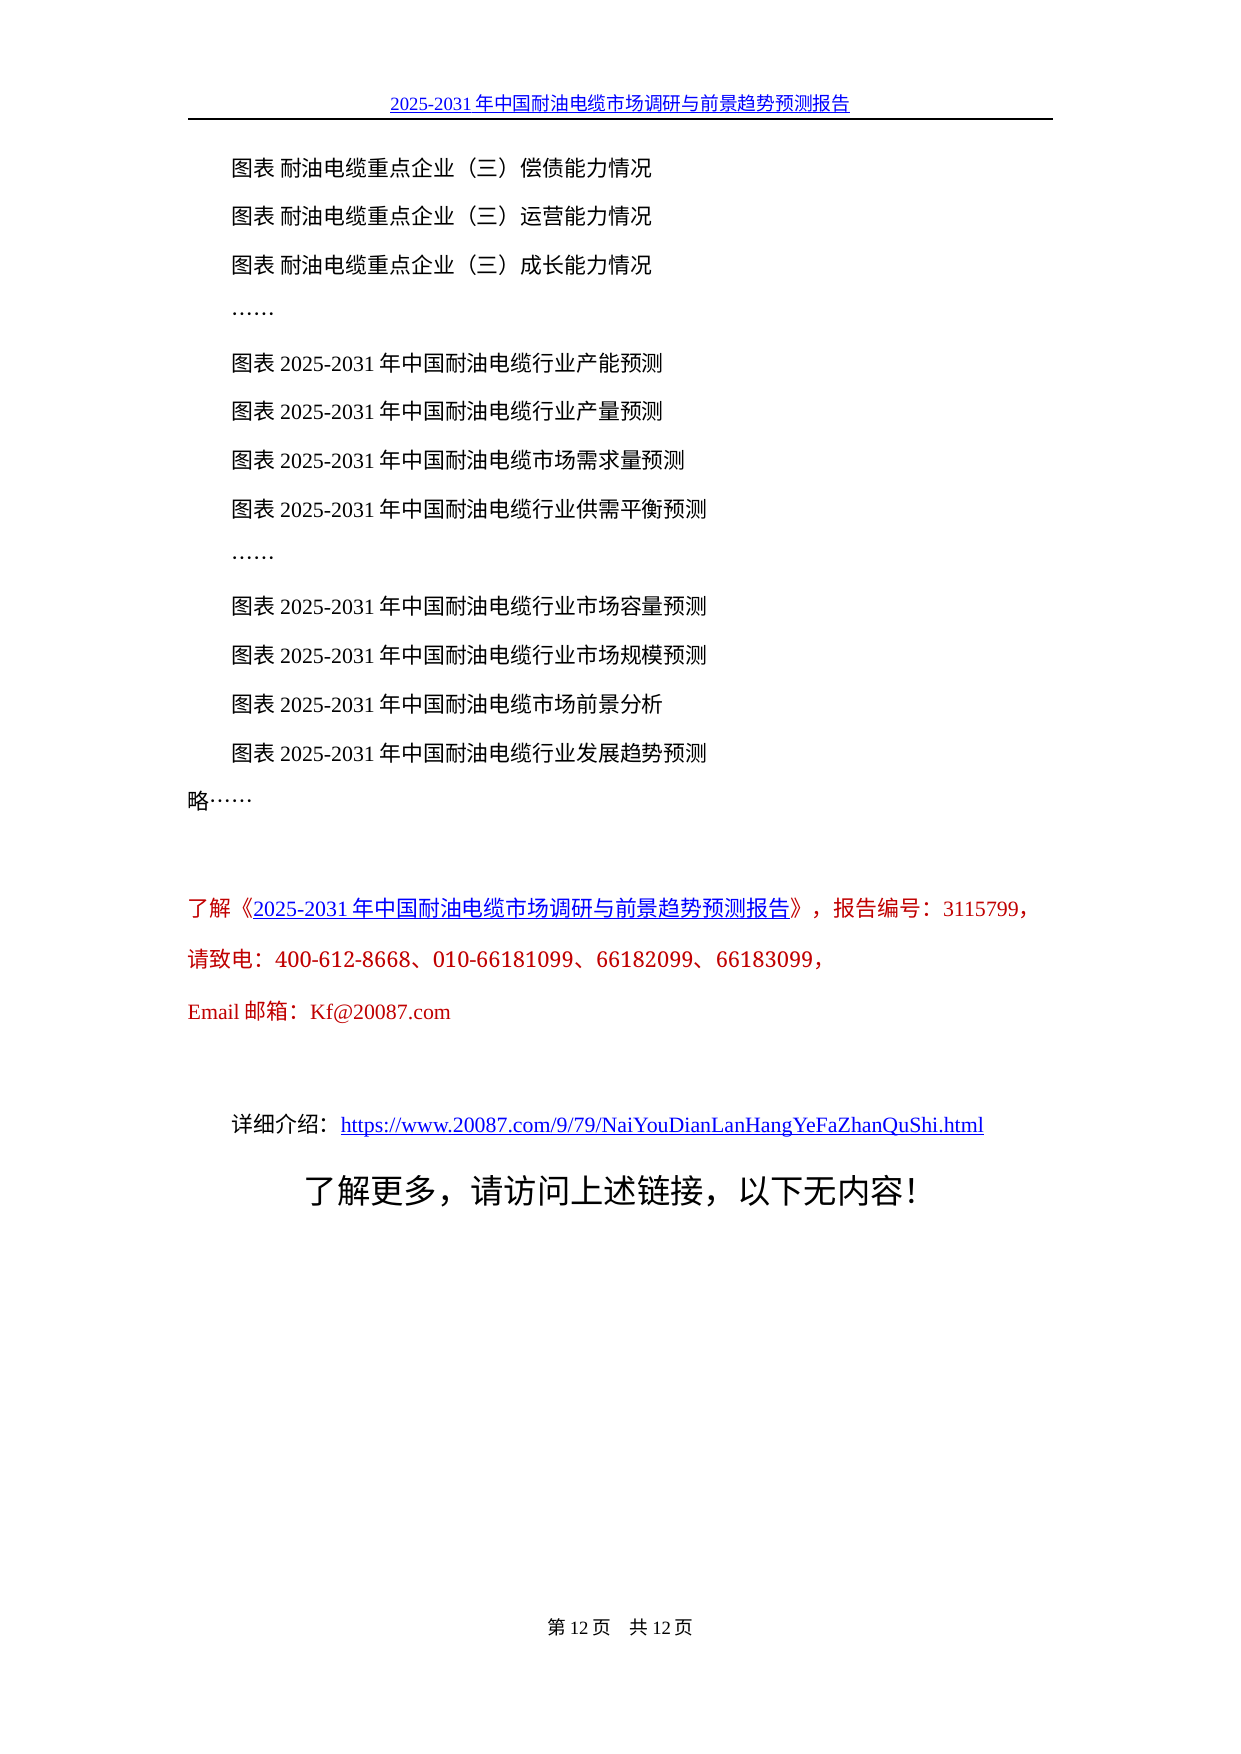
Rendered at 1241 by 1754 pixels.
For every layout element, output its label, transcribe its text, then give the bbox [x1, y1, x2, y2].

text Email邮箱：Kf@20087.com [187, 993, 1053, 1026]
text 详细介绍：https://www.20087.com/9/79/NaiYouDianLanHangYeFaZhanQuShi.html [187, 1106, 1053, 1139]
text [187, 150, 1053, 816]
text 了解《2025-2031年中国耐油电缆市场调研与前景趋势预测报告》，报告编号：3115799， [187, 890, 1053, 923]
text 请致电：400-612-8668、010-66181099、66182099、66183099， [187, 942, 1053, 974]
title 了解更多，请访问上述链接，以下无内容！ [187, 1156, 1053, 1221]
